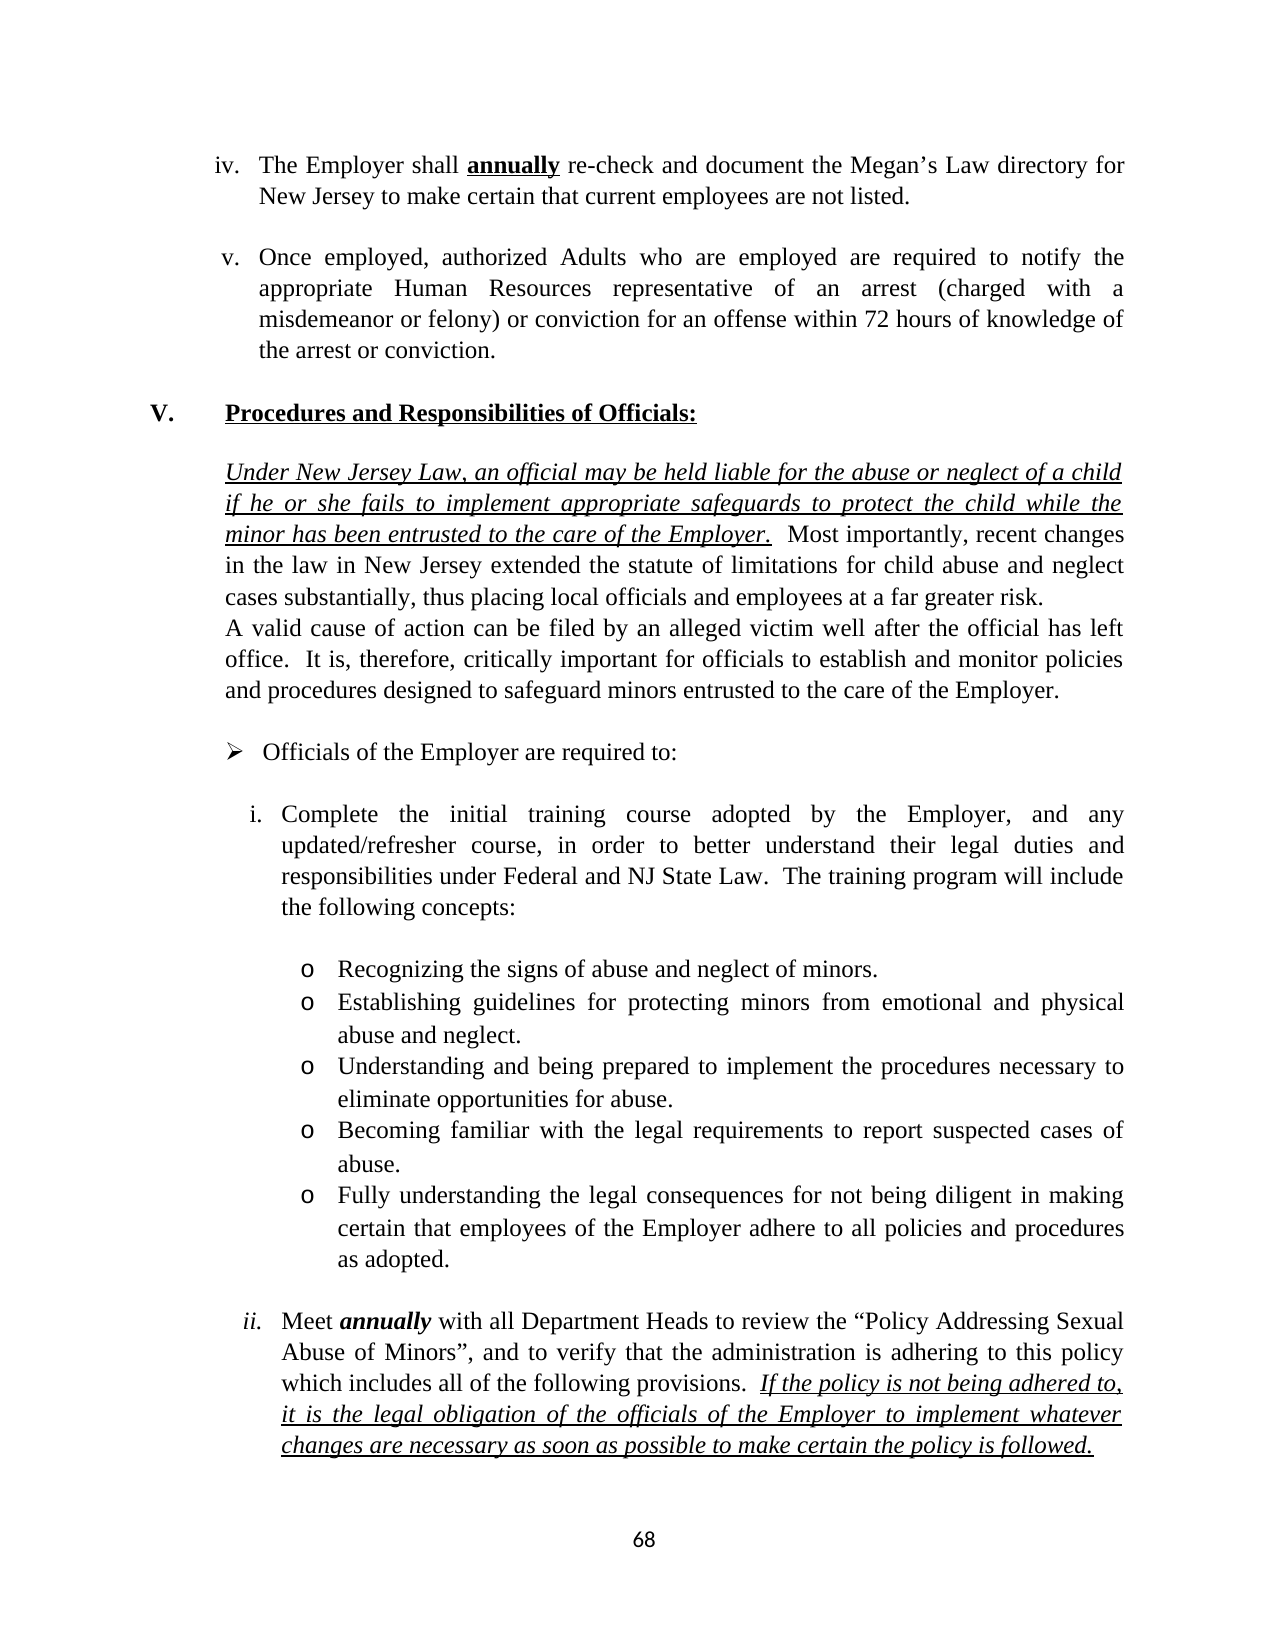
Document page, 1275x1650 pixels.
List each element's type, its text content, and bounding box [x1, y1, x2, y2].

text Under New Jersey Law, an official may be held liable for the abuse or neglect of a child if he or she fails to implement appropriate safeguards to protect the child while the minor has been entrusted to the care of the Employer. Most importantly, recent changes in the law in New Jersey extended the statute of limitations for child abuse and neglect cases substantially, thus placing local officials and employees at a far greater risk. [225, 457, 1125, 610]
list Becoming familiar with the legal requirements to report suspected cases of abuse. [300, 1116, 1125, 1177]
list Once employed, authorized Adults who are employed are required to notify the appropriate Human Resources representative of an arrest (charged with a misdemeanor or felony) or conviction for an offense within 72 hours of knowledge of the arrest or conviction. [240, 242, 1125, 364]
list Procedures and Responsibilities of Officials: [150, 398, 1125, 426]
list Recognizing the signs of abuse and neglect of minors. [300, 954, 1125, 985]
list Understanding and being prepared to implement the procedures necessary to eliminate opportunities for abuse. [300, 1051, 1125, 1113]
text A valid cause of action can be filed by an alleged victim well after the official has left office. It is, therefore, critically important for officials to establish and monitor policies and procedures designed to safeguard minors entrusted to the care of the Employer. [225, 613, 1125, 703]
list Complete the initial training course adopted by the Employer, and any updated/refresher course, in order to better understand their legal duties and responsibilities under Federal and NJ State Law. The training program will include the following concepts: [262, 799, 1125, 921]
list Establishing guidelines for protecting minors from emotional and physical abuse and neglect. [300, 987, 1125, 1049]
list Fully understanding the legal consequences for not being diligent in making certain that employees of the Employer adhere to all policies and procedures as adopted. [300, 1180, 1125, 1273]
list Officials of the Employer are required to: [225, 737, 1125, 766]
list The Employer shall annually re-check and document the Megan’s Law directory for New Jersey to make certain that current employees are not listed. [240, 150, 1125, 210]
list Meet annually with all Department Heads to review the “Policy Addressing Sexual Abuse of Minors”, and to verify that the administration is adhering to this policy which includes all of the following provisions. If the policy is not being adhered to, it is the legal obligation of the officials of the Employer to implement whatever changes are necessary as soon as possible to make certain the policy is followed. [262, 1306, 1125, 1459]
